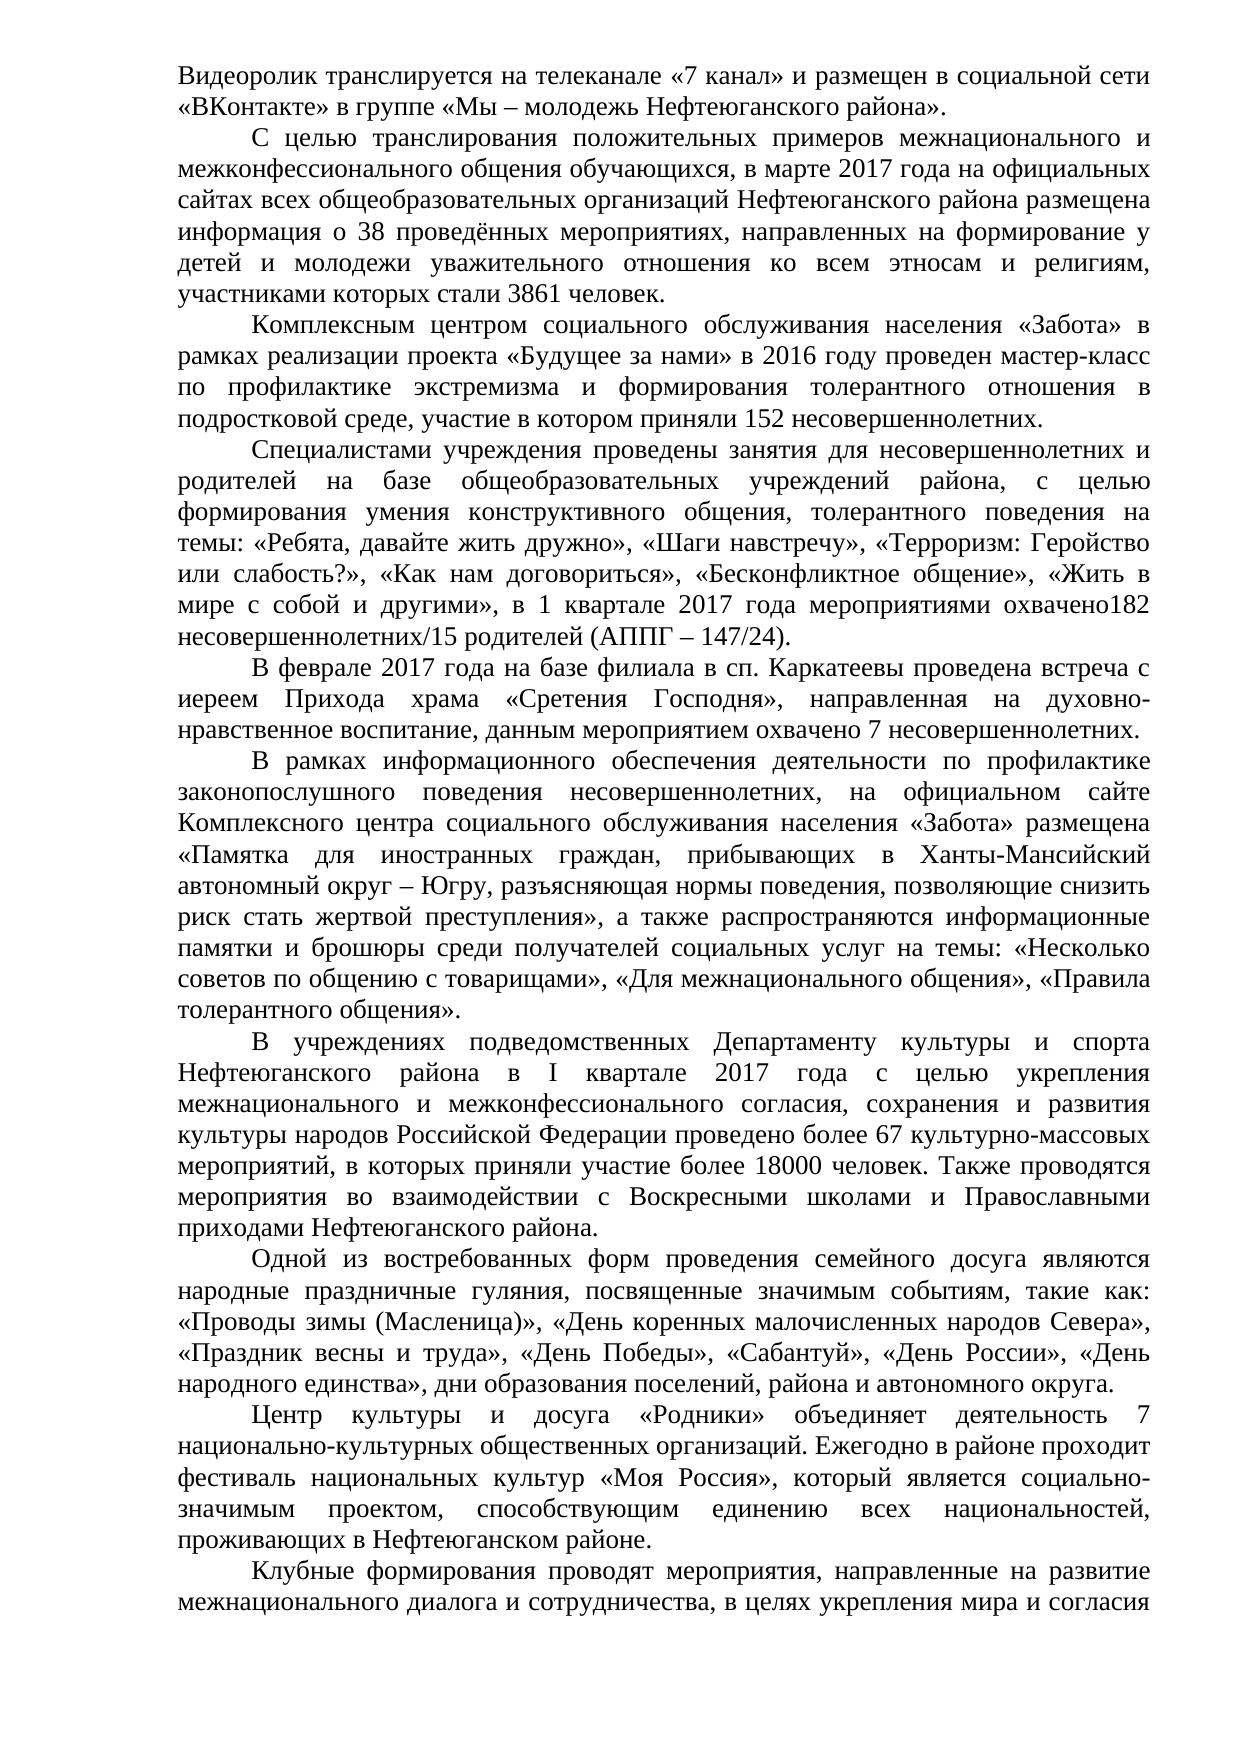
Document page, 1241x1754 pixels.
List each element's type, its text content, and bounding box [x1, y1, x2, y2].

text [177, 1554, 1152, 1616]
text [177, 59, 1152, 121]
text Комплексным центром социального обслуживания населения «Забота» в рамках реализации проекта «Будущее за нами» в 2016 году проведен мастер-класс по профилактике экстремизма и формирования толерантного отношения в подростковой среде, участие в котором приняли 152 несовершеннолетних. [177, 308, 1152, 433]
text В учреждениях подведомственных Департаменту культуры и спорта Нефтеюганского района в I квартале 2017 года с целью укрепления межнационального и межконфессионального согласия, сохранения и развития культуры народов Российской Федерации проведено более 67 культурно-массовых мероприятий, в которых приняли участие более 18000 человек. Также проводятся мероприятия во взаимодействии с Воскресными школами и Православными приходами Нефтеюганского района. [177, 1024, 1152, 1243]
text Центр культуры и досуга «Родники» объединяет деятельность 7 национально-культурных общественных организаций. Ежегодно в районе проходит фестиваль национальных культур «Моя Россия», который является социально-значимым проектом, способствующим единению всех национальностей, проживающих в Нефтеюганском районе. [177, 1398, 1152, 1554]
text С целью транслирования положительных примеров межнационального и межконфессионального общения обучающихся, в марте 2017 года на официальных сайтах всех общеобразовательных организаций Нефтеюганского района размещена информация о 38 проведённых мероприятиях, направленных на формирование у детей и молодежи уважительного отношения ко всем этносам и религиям, участниками которых стали 3861 человек. [177, 121, 1152, 308]
text Одной из востребованных форм проведения семейного досуга являются народные праздничные гуляния, посвященные значимым событиям, такие как: «Проводы зимы (Масленица)», «День коренных малочисленных народов Севера», «Праздник весны и труда», «День Победы», «Сабантуй», «День России», «День народного единства», дни образования поселений, района и автономного округа. [177, 1243, 1152, 1398]
text Специалистами учреждения проведены занятия для несовершеннолетних и родителей на базе общеобразовательных учреждений района, с целью формирования умения конструктивного общения, толерантного поведения на темы: «Ребята, давайте жить дружно», «Шаги навстречу», «Терроризм: Геройство или слабость?», «Как нам договориться», «Бесконфликтное общение», «Жить в мире с собой и другими», в 1 квартале 2017 года мероприятиями охвачено182 несовершеннолетних/15 родителей (АППГ – 147/24). [177, 433, 1152, 651]
text В феврале 2017 года на базе филиала в сп. Каркатеевы проведена встреча с иереем Прихода храма «Сретения Господня», направленная на духовно-нравственное воспитание, данным мероприятием охвачено 7 несовершеннолетних. [177, 651, 1152, 744]
text В рамках информационного обеспечения деятельности по профилактике законопослушного поведения несовершеннолетних, на официальном сайте Комплексного центра социального обслуживания населения «Забота» размещена «Памятка для иностранных граждан, прибывающих в Ханты-Мансийский автономный округ – Югру, разъясняющая нормы поведения, позволяющие снизить риск стать жертвой преступления», а также распространяются информационные памятки и брошюры среди получателей социальных услуг на темы: «Несколько советов по общению с товарищами», «Для межнационального общения», «Правила толерантного общения». [177, 744, 1152, 1024]
